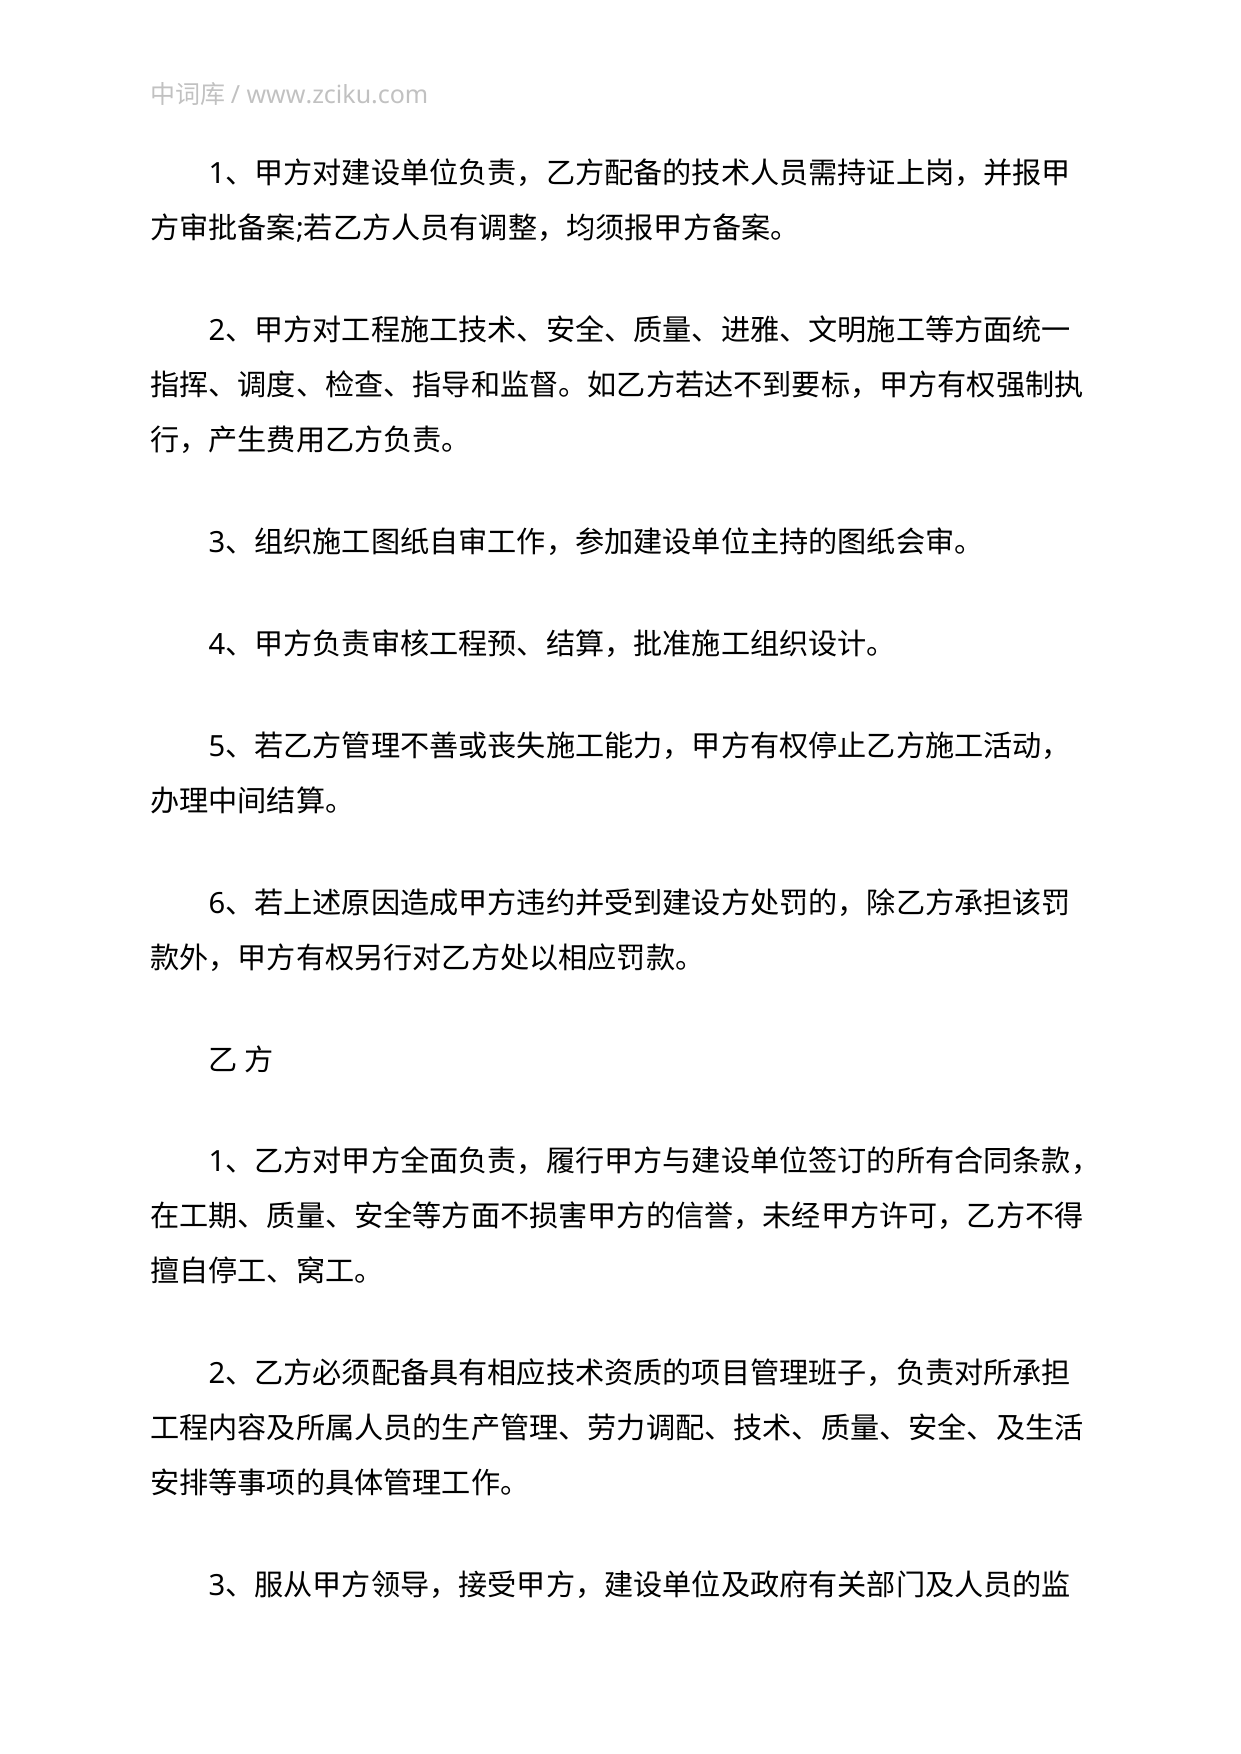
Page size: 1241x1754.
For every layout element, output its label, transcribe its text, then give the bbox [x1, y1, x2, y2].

text 3、组织施工图纸自审工作，参加建设单位主持的图纸会审。 [150, 519, 1090, 561]
text 2、乙方必须配备具有相应技术资质的项目管理班子，负责对所承担工程内容及所属人员的生产管理、劳力调配、技术、质量、安全、及生活安排等事项的具体管理工作。 [150, 1349, 1090, 1502]
text 乙 方 [150, 1036, 1090, 1078]
text 1、乙方对甲方全面负责，履行甲方与建设单位签订的所有合同条款，在工期、质量、安全等方面不损害甲方的信誉，未经甲方许可，乙方不得擅自停工、窝工。 [150, 1138, 1090, 1290]
text 1、甲方对建设单位负责，乙方配备的技术人员需持证上岗，并报甲方审批备案;若乙方人员有调整，均须报甲方备案。 [150, 150, 1090, 247]
text 6、若上述原因造成甲方违约并受到建设方处罚的，除乙方承担该罚款外，甲方有权另行对乙方处以相应罚款。 [150, 879, 1090, 977]
text 5、若乙方管理不善或丧失施工能力，甲方有权停止乙方施工活动，办理中间结算。 [150, 723, 1090, 820]
text 2、甲方对工程施工技术、安全、质量、进雅、文明施工等方面统一指挥、调度、检查、指导和监督。如乙方若达不到要标，甲方有权强制执行，产生费用乙方负责。 [150, 307, 1090, 459]
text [150, 1561, 1090, 1604]
text 4、甲方负责审核工程预、结算，批准施工组织设计。 [150, 621, 1090, 663]
